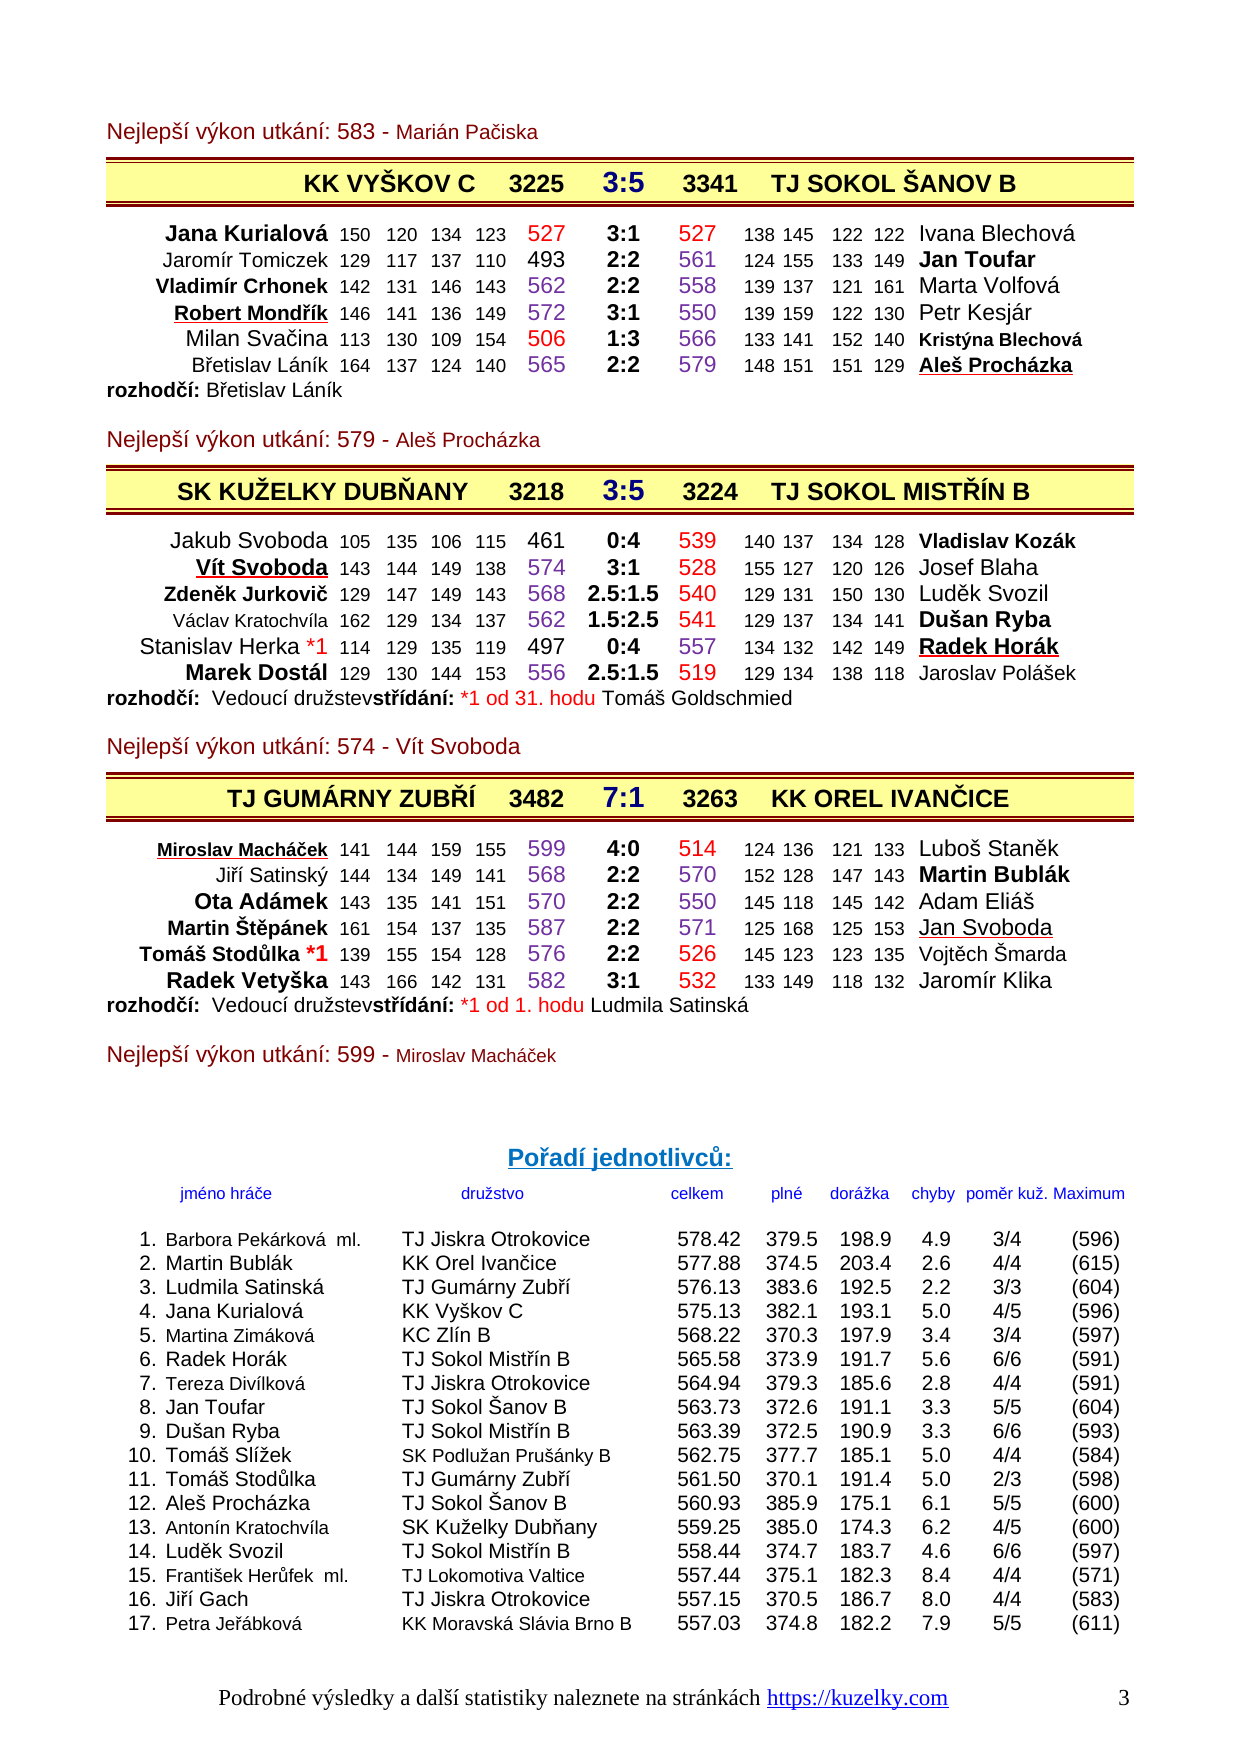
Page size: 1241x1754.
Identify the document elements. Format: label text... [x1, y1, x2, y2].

text SK Kuželky Dubňany 3218 3:5 3224 TJ Sokol Mistřín B [106, 471, 1134, 508]
text 10. Tomáš Slížek SK Podlužan Prušánky B 562.75 377.7 185.1 5.0 4/4 (584) [106, 1443, 1134, 1467]
text 15. František Herůfek ml. TJ Lokomotiva Valtice 557.44 375.1 182.3 8.4 4/4 (571) [106, 1562, 1134, 1586]
text KK Vyškov C 3225 3:5 3341 TJ Sokol Šanov B [106, 163, 1134, 201]
text Jaromír Tomiczek 129 117 137 110 493 2:2 561 124 155 133 149 Jan Toufar [106, 246, 1134, 272]
text Vladimír Crhonek 142 131 146 143 562 2:2 558 139 137 121 161 Marta Volfová [106, 272, 1134, 299]
text Jana Kurialová 150 120 134 123 527 3:1 527 138 145 122 122 Ivana Blechová [106, 220, 1134, 246]
text Radek Vetyška 143 166 142 131 582 3:1 532 133 149 118 132 Jaromír Klika [106, 967, 1134, 993]
text Miroslav Macháček 141 144 159 155 599 4:0 514 124 136 121 133 Luboš Staněk [106, 835, 1134, 861]
text 7. Tereza Divílková TJ Jiskra Otrokovice 564.94 379.3 185.6 2.8 4/4 (591) [106, 1371, 1134, 1395]
text rozhodčí: Vedoucí družstevstřídání: *1 od 1. hodu Ludmila Satinská [106, 993, 1134, 1017]
text 8. Jan Toufar TJ Sokol Šanov B 563.73 372.6 191.1 3.3 5/5 (604) [106, 1395, 1134, 1419]
text 1. Barbora Pekárková ml. TJ Jiskra Otrokovice 578.42 379.5 198.9 4.9 3/4 (596) [106, 1227, 1134, 1251]
text Nejlepší výkon utkání: 579 - Aleš Procházka [106, 426, 1134, 452]
text Ota Adámek 143 135 141 151 570 2:2 550 145 118 145 142 Adam Eliáš [106, 888, 1134, 914]
text Nejlepší výkon utkání: 583 - Marián Pačiska [106, 118, 1134, 144]
text Stanislav Herka *1 114 129 135 119 497 0:4 557 134 132 142 149 Radek Horák [106, 633, 1134, 659]
text Zdeněk Jurkovič 129 147 149 143 568 2.5:1.5 540 129 131 150 130 Luděk Svozil [106, 580, 1134, 606]
text 13. Antonín Kratochvíla SK Kuželky Dubňany 559.25 385.0 174.3 6.2 4/5 (600) [106, 1514, 1134, 1538]
text Vít Svoboda 143 144 149 138 574 3:1 528 155 127 120 126 Josef Blaha [106, 554, 1134, 580]
text Martin Štěpánek 161 154 137 135 587 2:2 571 125 168 125 153 Jan Svoboda [106, 914, 1134, 940]
text 2. Martin Bublák KK Orel Ivančice 577.88 374.5 203.4 2.6 4/4 (615) [106, 1251, 1134, 1275]
text 3. Ludmila Satinská TJ Gumárny Zubří 576.13 383.6 192.5 2.2 3/3 (604) [106, 1275, 1134, 1299]
text Robert Mondřík 146 141 136 149 572 3:1 550 139 159 122 130 Petr Kesjár [106, 299, 1134, 325]
text Jiří Satinský 144 134 149 141 568 2:2 570 152 128 147 143 Martin Bublák [106, 861, 1134, 888]
text 9. Dušan Ryba TJ Sokol Mistřín B 563.39 372.5 190.9 3.3 6/6 (593) [106, 1419, 1134, 1443]
text Milan Svačina 113 130 109 154 506 1:3 566 133 141 152 140 Kristýna Blechová [106, 325, 1134, 351]
text jméno hráče družstvo celkem plné dorážka chyby poměr kuž. Maximum [106, 1184, 1134, 1203]
text Tomáš Stodůlka *1 139 155 154 128 576 2:2 526 145 123 123 135 Vojtěch Šmarda [106, 940, 1134, 967]
text 12. Aleš Procházka TJ Sokol Šanov B 560.93 385.9 175.1 6.1 5/5 (600) [106, 1491, 1134, 1514]
text Břetislav Láník 164 137 124 140 565 2:2 579 148 151 151 129 Aleš Procházka [106, 351, 1134, 378]
text rozhodčí: Vedoucí družstevstřídání: *1 od 31. hodu Tomáš Goldschmied [106, 685, 1134, 709]
text Václav Kratochvíla 162 129 134 137 562 1.5:2.5 541 129 137 134 141 Dušan Ryba [106, 606, 1134, 633]
text 11. Tomáš Stodůlka TJ Gumárny Zubří 561.50 370.1 191.4 5.0 2/3 (598) [106, 1467, 1134, 1491]
text Marek Dostál 129 130 144 153 556 2.5:1.5 519 129 134 138 118 Jaroslav Polášek [106, 659, 1134, 685]
text 6. Radek Horák TJ Sokol Mistřín B 565.58 373.9 191.7 5.6 6/6 (591) [106, 1347, 1134, 1371]
text 17. Petra Jeřábková KK Moravská Slávia Brno B 557.03 374.8 182.2 7.9 5/5 (611) [106, 1610, 1134, 1634]
text 4. Jana Kurialová KK Vyškov C 575.13 382.1 193.1 5.0 4/5 (596) [106, 1299, 1134, 1323]
text TJ Gumárny Zubří 3482 7:1 3263 KK Orel Ivančice [106, 779, 1134, 816]
text 16. Jiří Gach TJ Jiskra Otrokovice 557.15 370.5 186.7 8.0 4/4 (583) [106, 1586, 1134, 1610]
text Pořadí jednotlivců: [94, 1143, 1145, 1171]
text rozhodčí: Břetislav Láník [106, 378, 1134, 402]
text 5. Martina Zimáková KC Zlín B 568.22 370.3 197.9 3.4 3/4 (597) [106, 1323, 1134, 1347]
text 14. Luděk Svozil TJ Sokol Mistřín B 558.44 374.7 183.7 4.6 6/6 (597) [106, 1538, 1134, 1562]
text Jakub Svoboda 105 135 106 115 461 0:4 539 140 137 134 128 Vladislav Kozák [106, 527, 1134, 554]
text Nejlepší výkon utkání: 599 - Miroslav Macháček [106, 1041, 1134, 1067]
text Nejlepší výkon utkání: 574 - Vít Svoboda [106, 733, 1134, 760]
